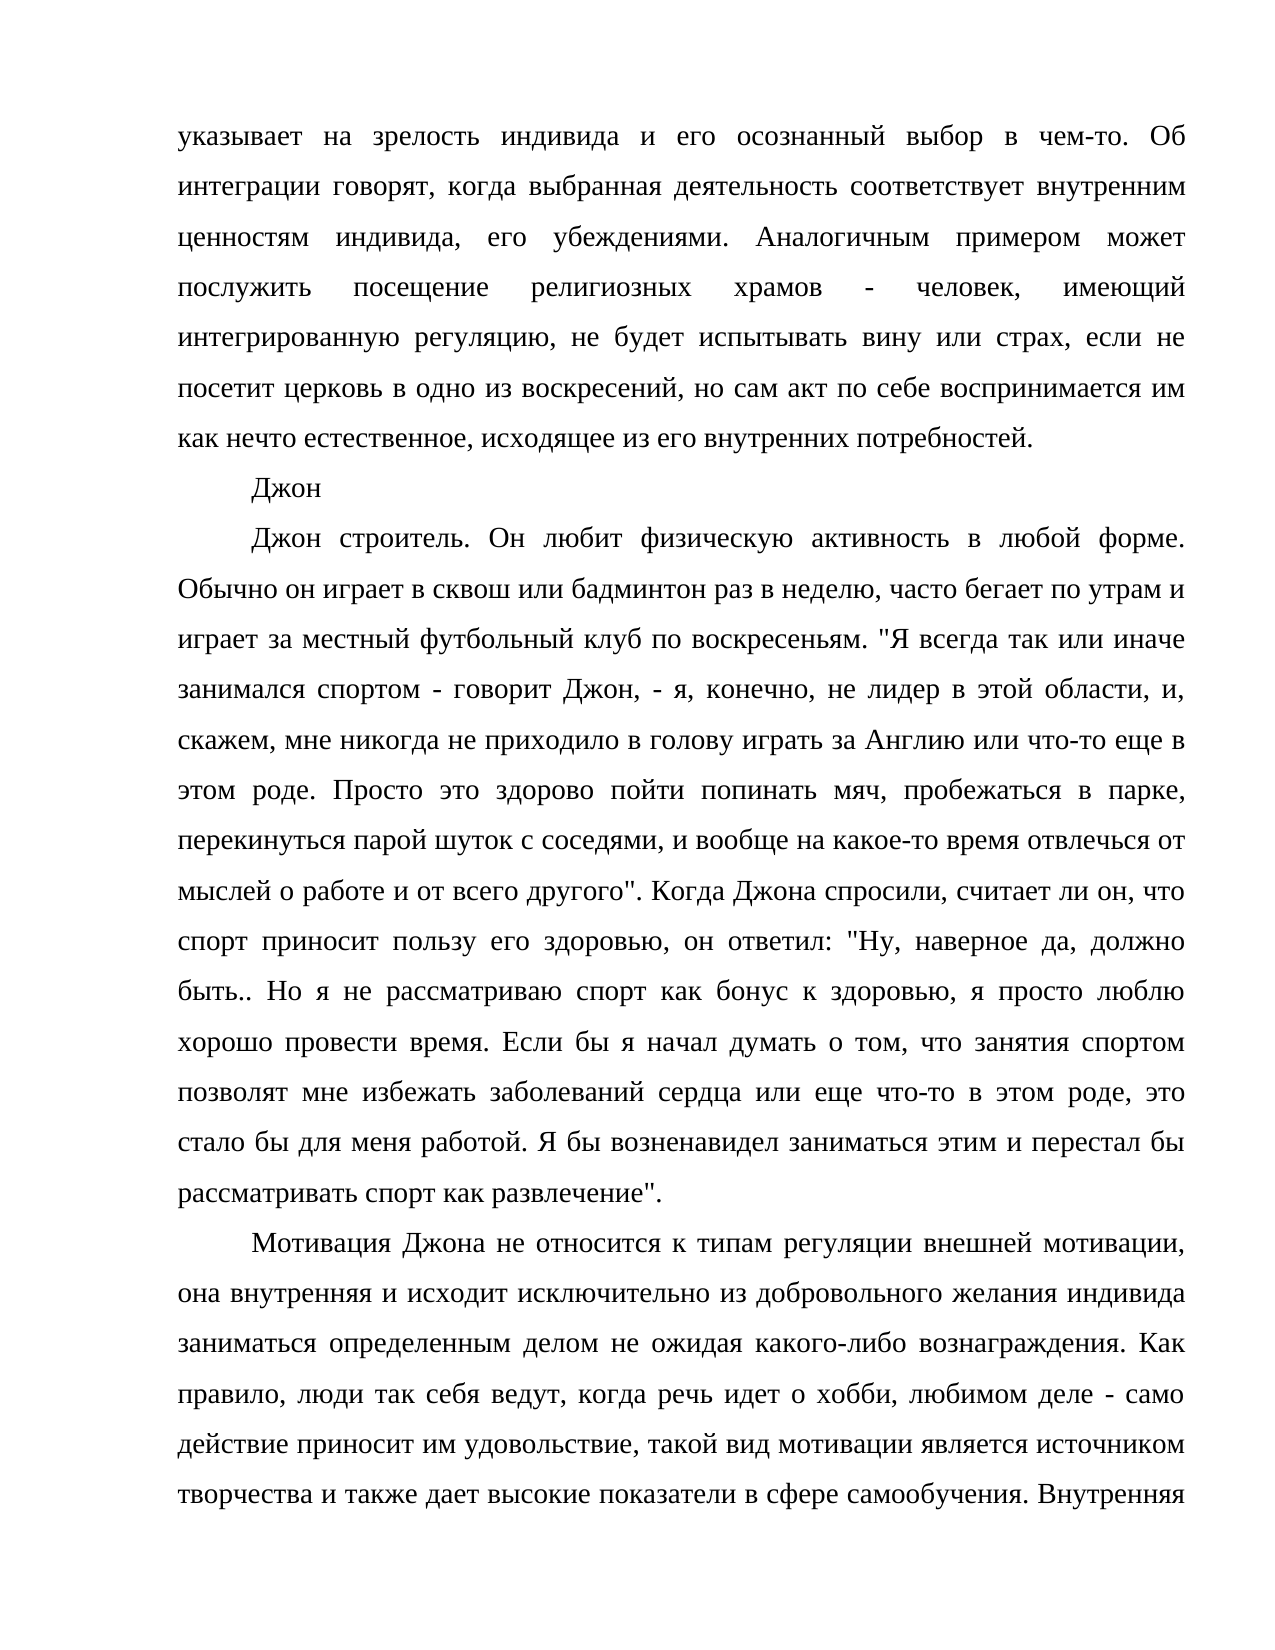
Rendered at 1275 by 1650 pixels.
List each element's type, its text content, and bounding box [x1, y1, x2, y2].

text Джон [177, 470, 1186, 504]
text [177, 1225, 1186, 1510]
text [177, 118, 1186, 453]
text Джон строитель. Он любит физическую активность в любой форме. Обычно он играет в сквош или бадминтон раз в неделю, часто бегает по утрам и играет за местный футбольный клуб по воскресеньям. "Я всегда так или иначе занимался спортом - говорит Джон, - я, конечно, не лидер в этой области, и, скажем, мне никогда не приходило в голову играть за Англию или что-то еще в этом роде. Просто это здорово пойти попинать мяч, пробежаться в парке, перекинуться парой шуток с соседями, и вообще на какое-то время отвлечься от мыслей о работе и от всего другого". Когда Джона спросили, считает ли он, что спорт приносит пользу его здоровью, он ответил: "Ну, наверное да, должно быть.. Но я не рассматриваю спорт как бонус к здоровью, я просто люблю хорошо провести время. Если бы я начал думать о том, что занятия спортом позволят мне избежать заболеваний сердца или еще что-то в этом роде, это стало бы для меня работой. Я бы возненавидел заниматься этим и перестал бы рассматривать спорт как развлечение". [177, 521, 1186, 1208]
